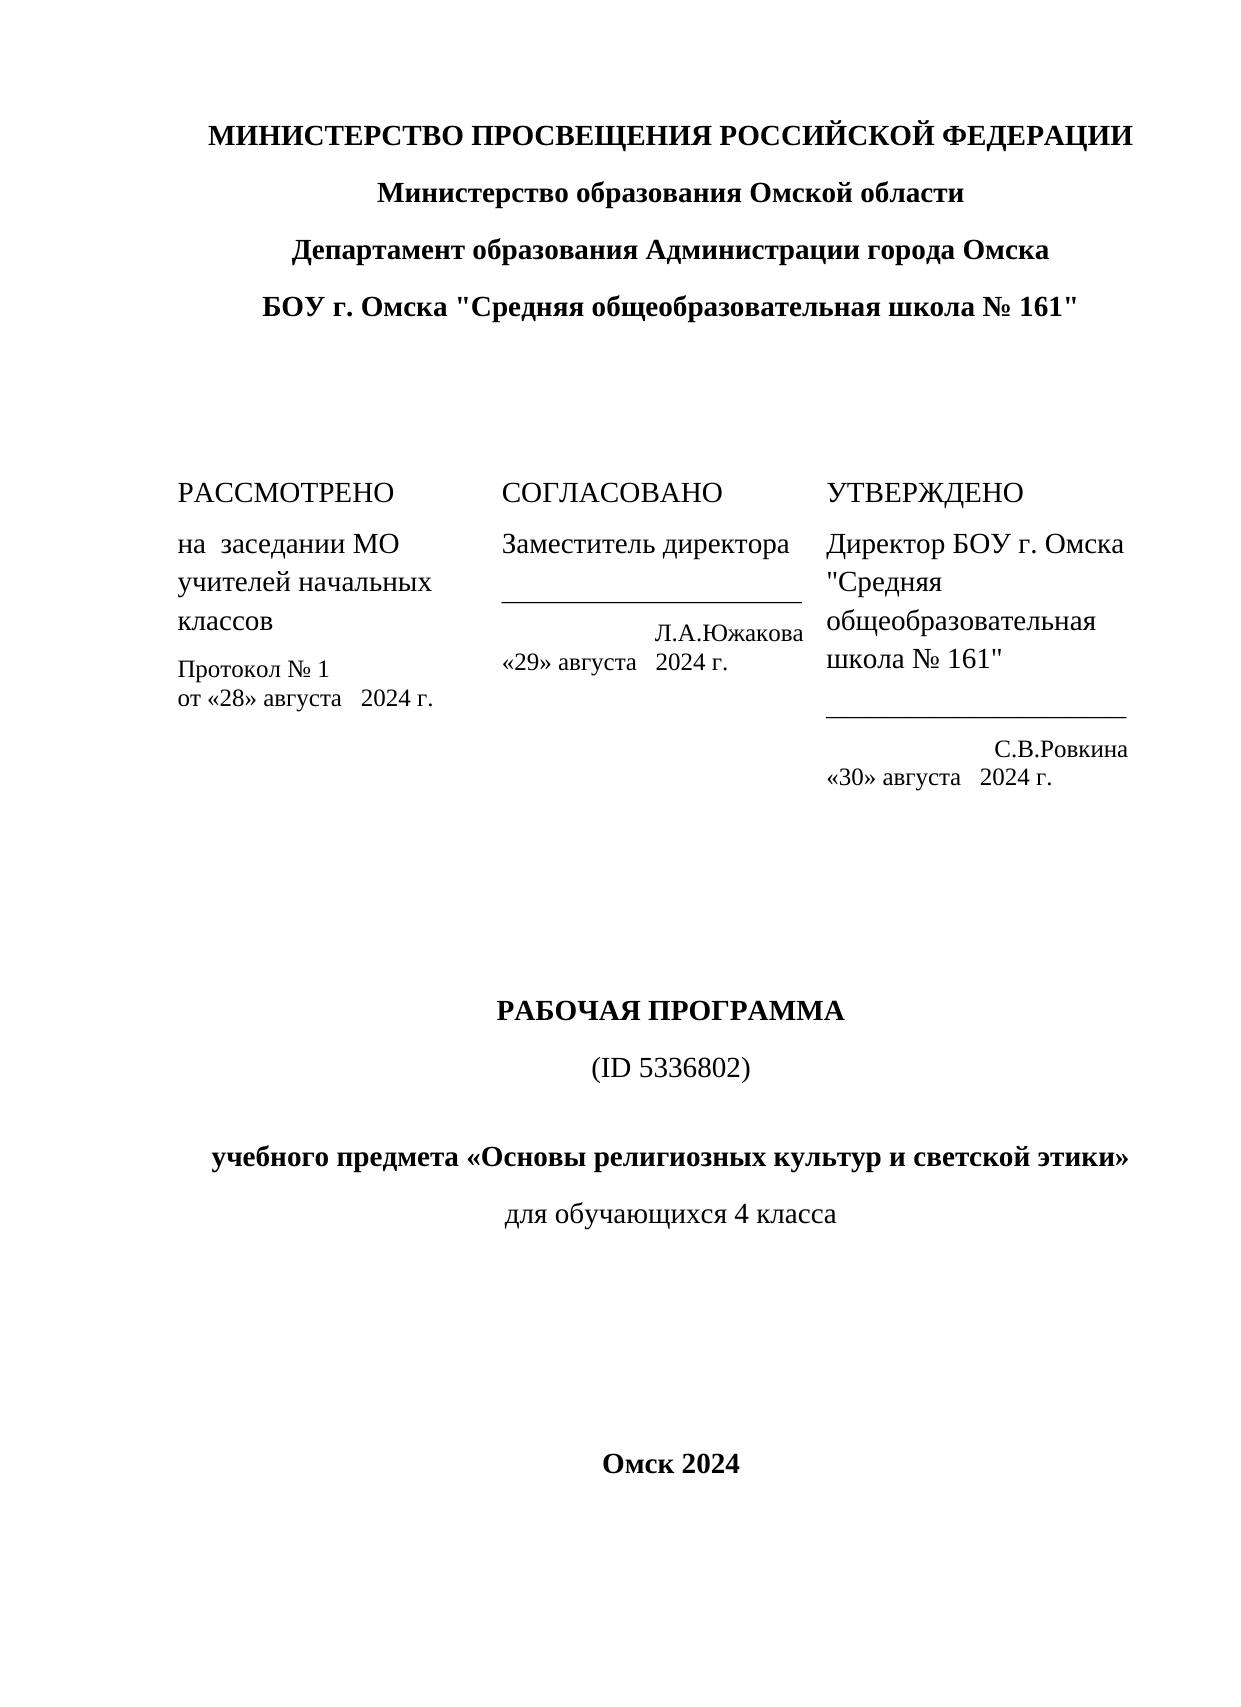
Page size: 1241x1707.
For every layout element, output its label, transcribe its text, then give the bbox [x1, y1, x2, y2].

table_header УТВЕРЖДЕНО Директор БОУ г. Омска "Средняя общеобразовательная школа № 161" ________________________ С.В.Ровкина «30» августа 2024 г. [815, 475, 1139, 832]
text БОУ г. Омска "Средняя общеобразовательная школа № 161" [190, 289, 1152, 323]
text учебного предмета «Основы религиозных культур и светской этики» [190, 1139, 1152, 1173]
text МИНИСТЕРСТВО ПРОСВЕЩЕНИЯ РОССИЙСКОЙ ФЕДЕРАЦИИ [190, 118, 1152, 152]
text Департамент образования Администрации города Омска [190, 232, 1152, 266]
table_header РАССМОТРЕНО на заседании МО учителей начальных классов Протокол № 1 от «28» августа 2024 г. [166, 475, 490, 832]
text Министерство образования Омской области [190, 175, 1152, 209]
text для обучающихся 4 класса [190, 1197, 1152, 1230]
text (ID 5336802) [190, 1050, 1152, 1084]
text Омск 2024 [190, 1447, 1152, 1480]
table_header СОГЛАСОВАНО Заместитель директора ________________________ Л.А.Южакова «29» августа 2024 г. [490, 475, 815, 832]
text РАБОЧАЯ ПРОГРАММА [190, 993, 1152, 1027]
